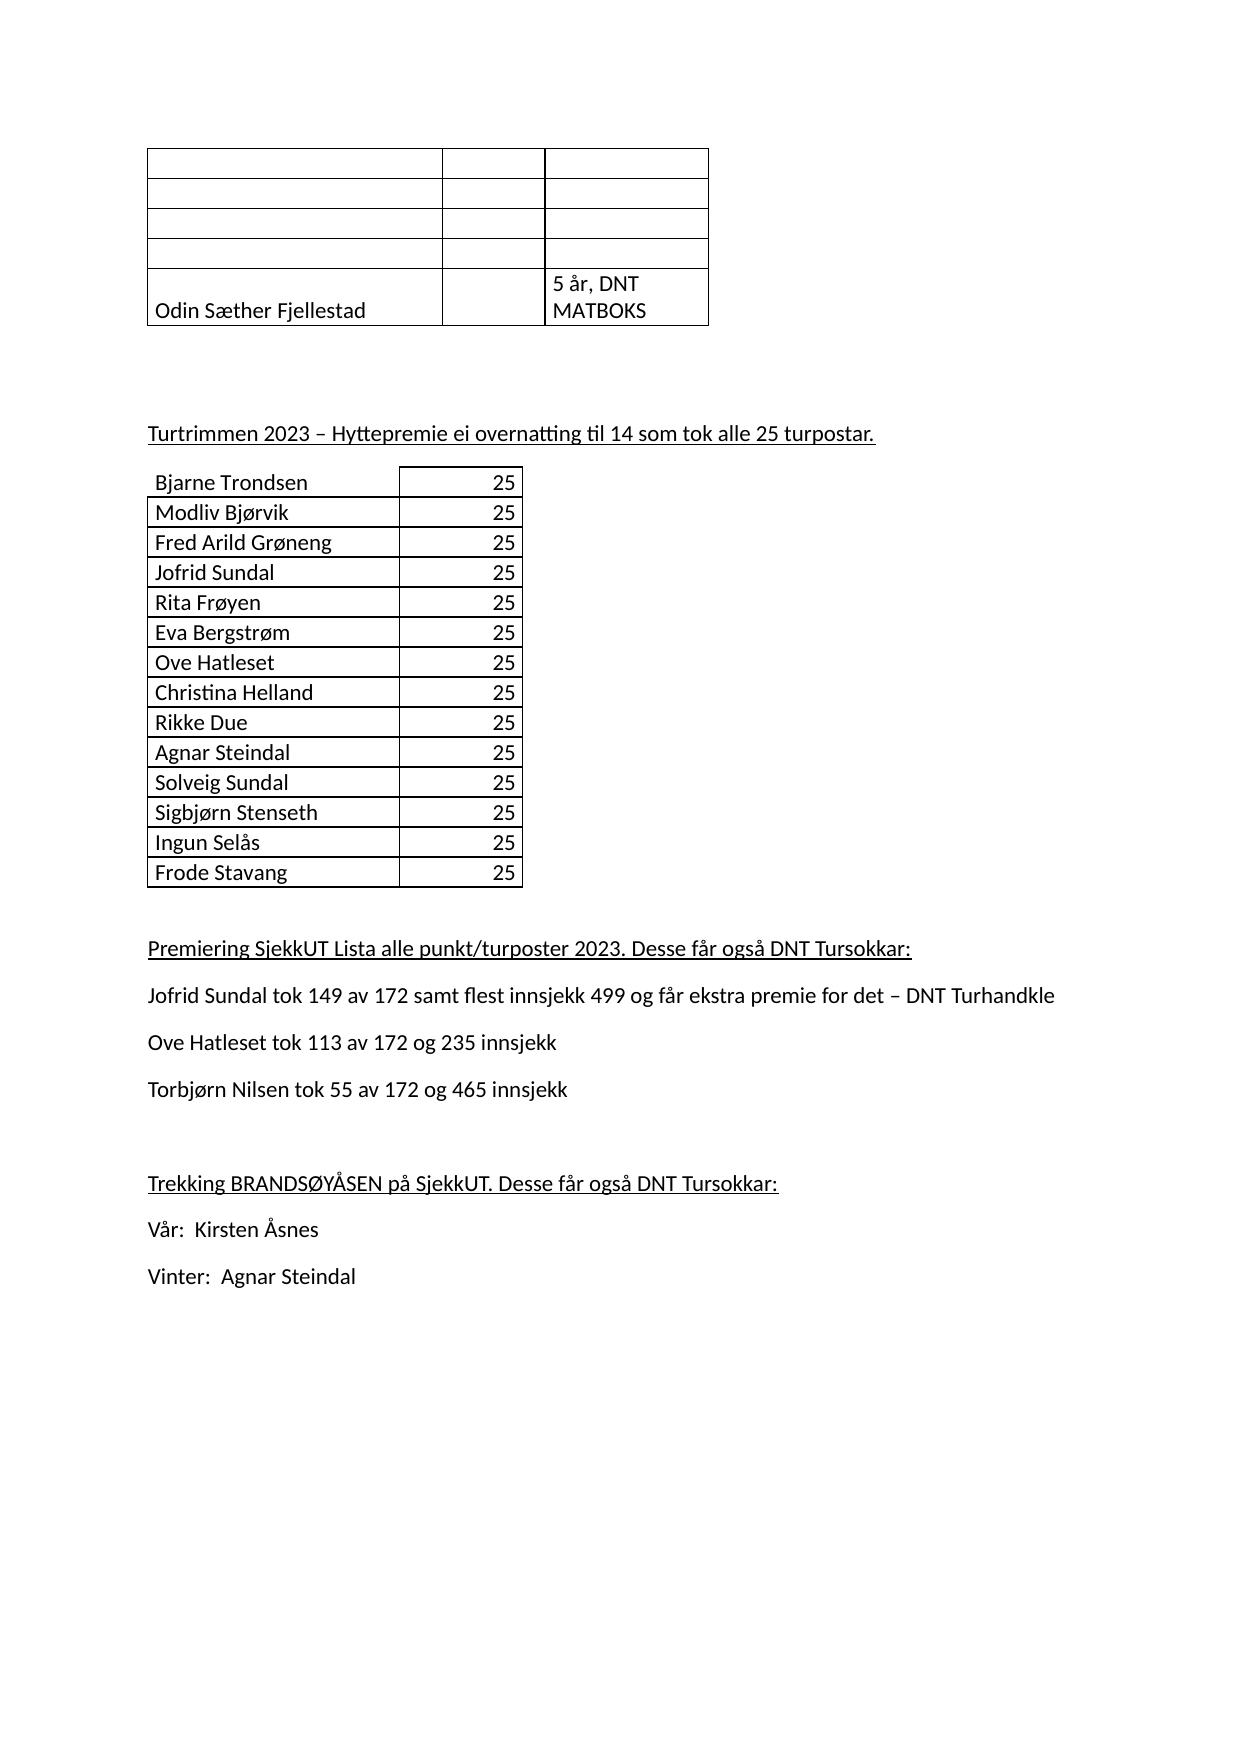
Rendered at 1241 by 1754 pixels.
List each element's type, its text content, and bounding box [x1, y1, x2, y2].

text Vår: Kirsten Åsnes [148, 1216, 1093, 1243]
table_cell [148, 239, 442, 268]
table_header 25 [400, 468, 522, 496]
table_cell Eva Bergstrøm [148, 618, 399, 646]
table_cell 25 [400, 828, 522, 856]
table_cell [443, 179, 544, 208]
table_cell 5 år, DNT MATBOKS [546, 269, 708, 325]
table_cell 25 [400, 588, 522, 616]
table_cell 25 [400, 798, 522, 826]
table_cell Agnar Steindal [148, 738, 399, 766]
table_cell Modliv Bjørvik [148, 498, 399, 526]
text Turtrimmen 2023 – Hyttepremie ei overnatting til 14 som tok alle 25 turpostar. [148, 419, 1093, 447]
table_cell 25 [400, 708, 522, 736]
table_cell [148, 209, 442, 238]
table_cell 25 [400, 648, 522, 676]
table_cell [443, 239, 544, 268]
text Torbjørn Nilsen tok 55 av 172 og 465 innsjekk [148, 1075, 1093, 1103]
table_cell Solveig Sundal [148, 768, 399, 796]
table_cell Ove Hatleset [148, 648, 399, 676]
table_cell 25 [400, 528, 522, 556]
table_cell Odin Sæther Fjellestad [148, 269, 442, 325]
text Premiering SjekkUT Lista alle punkt/turposter 2023. Desse får også DNT Tursokkar: [148, 934, 1093, 962]
table_cell Frode Stavang [148, 858, 399, 886]
table_cell [443, 149, 544, 178]
table_cell [546, 239, 708, 268]
table_cell 25 [400, 618, 522, 646]
table_cell 25 [400, 768, 522, 796]
table_cell Fred Arild Grøneng [148, 528, 399, 556]
table_cell [546, 209, 708, 238]
table_cell Rita Frøyen [148, 588, 399, 616]
text Jofrid Sundal tok 149 av 172 samt flest innsjekk 499 og får ekstra premie for det – DNT Turhandkle [148, 981, 1093, 1009]
table_cell [148, 149, 442, 178]
table_cell 25 [400, 678, 522, 706]
table_cell 25 [400, 498, 522, 526]
table_cell Jofrid Sundal [148, 558, 399, 586]
table_cell Christina Helland [148, 678, 399, 706]
table_cell 25 [400, 858, 522, 886]
table_cell Rikke Due [148, 708, 399, 736]
table_cell Sigbjørn Stenseth [148, 798, 399, 826]
table_cell 25 [400, 558, 522, 586]
table_cell [443, 269, 544, 325]
text Ove Hatleset tok 113 av 172 og 235 innsjekk [148, 1028, 1093, 1056]
table_cell [148, 179, 442, 208]
table_cell [443, 209, 544, 238]
table_cell Ingun Selås [148, 828, 399, 856]
table_header Bjarne Trondsen [148, 466, 399, 496]
table_cell [546, 179, 708, 208]
text Vinter: Agnar Steindal [148, 1262, 1093, 1290]
text Trekking BRANDSØYÅSEN på SjekkUT. Desse får også DNT Tursokkar: [148, 1169, 1093, 1197]
table_cell [546, 149, 708, 178]
table_cell 25 [400, 738, 522, 766]
